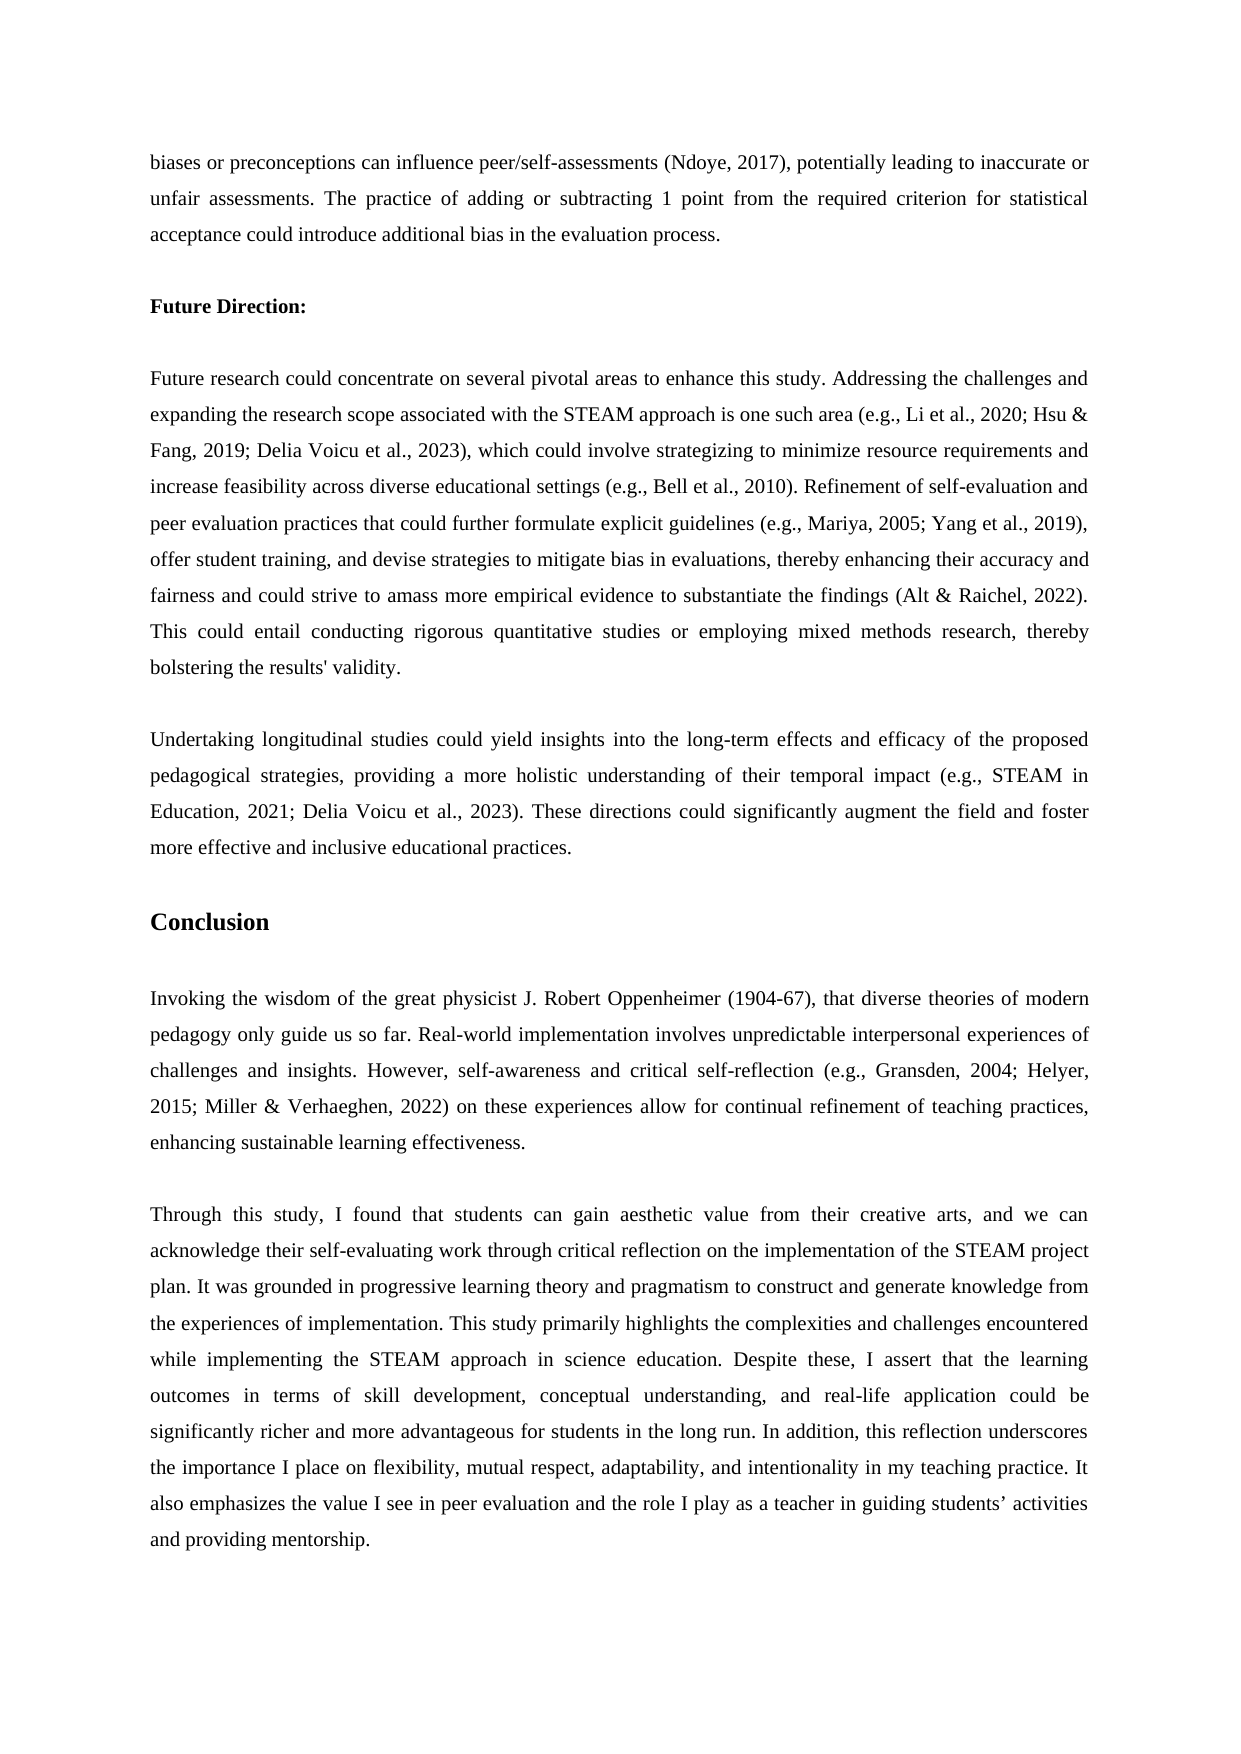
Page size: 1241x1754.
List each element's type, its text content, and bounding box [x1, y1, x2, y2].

text Future research could concentrate on several pivotal areas to enhance this study. Addressing the challenges and expanding the research scope associated with the STEAM approach is one such area (e.g., Li et al., 2020; Hsu & Fang, 2019; Delia Voicu et al., 2023), which could involve strategizing to minimize resource requirements and increase feasibility across diverse educational settings (e.g., Bell et al., 2010). Refinement of self-evaluation and peer evaluation practices that could further formulate explicit guidelines (e.g., Mariya, 2005; Yang et al., 2019), offer student training, and devise strategies to mitigate bias in evaluations, thereby enhancing their accuracy and fairness and could strive to amass more empirical evidence to substantiate the findings (Alt & Raichel, 2022). This could entail conducting rigorous quantitative studies or employing mixed methods research, thereby bolstering the results' validity. [150, 366, 1090, 679]
text Undertaking longitudinal studies could yield insights into the long-term effects and efficacy of the proposed pedagogical strategies, providing a more holistic understanding of their temporal impact (e.g., STEAM in Education, 2021; Delia Voicu et al., 2023). These directions could significantly augment the field and foster more effective and inclusive educational practices. [150, 727, 1090, 859]
subtitle Future Direction: [150, 294, 1090, 318]
text Through this study, I found that students can gain aesthetic value from their creative arts, and we can acknowledge their self-evaluating work through critical reflection on the implementation of the STEAM project plan. It was grounded in progressive learning theory and pragmatism to construct and generate knowledge from the experiences of implementation. This study primarily highlights the complexities and challenges encountered while implementing the STEAM approach in science education. Despite these, I assert that the learning outcomes in terms of skill development, conceptual understanding, and real-life application could be significantly richer and more advantageous for students in the long run. In addition, this reflection underscores the importance I place on flexibility, mutual respect, adaptability, and intentionality in my teaching practice. It also emphasizes the value I see in peer evaluation and the role I play as a teacher in guiding students’ activities and providing mentorship. [150, 1202, 1090, 1551]
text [150, 150, 1090, 246]
text Invoking the wisdom of the great physicist J. Robert Oppenheimer (1904-67), that diverse theories of modern pedagogy only guide us so far. Real-world implementation involves unpredictable interpersonal experiences of challenges and insights. However, self-awareness and critical self-reflection (e.g., Gransden, 2004; Helyer, 2015; Miller & Verhaeghen, 2022) on these experiences allow for continual refinement of teaching practices, enhancing sustainable learning effectiveness. [150, 986, 1090, 1154]
subtitle Conclusion [150, 907, 1090, 936]
